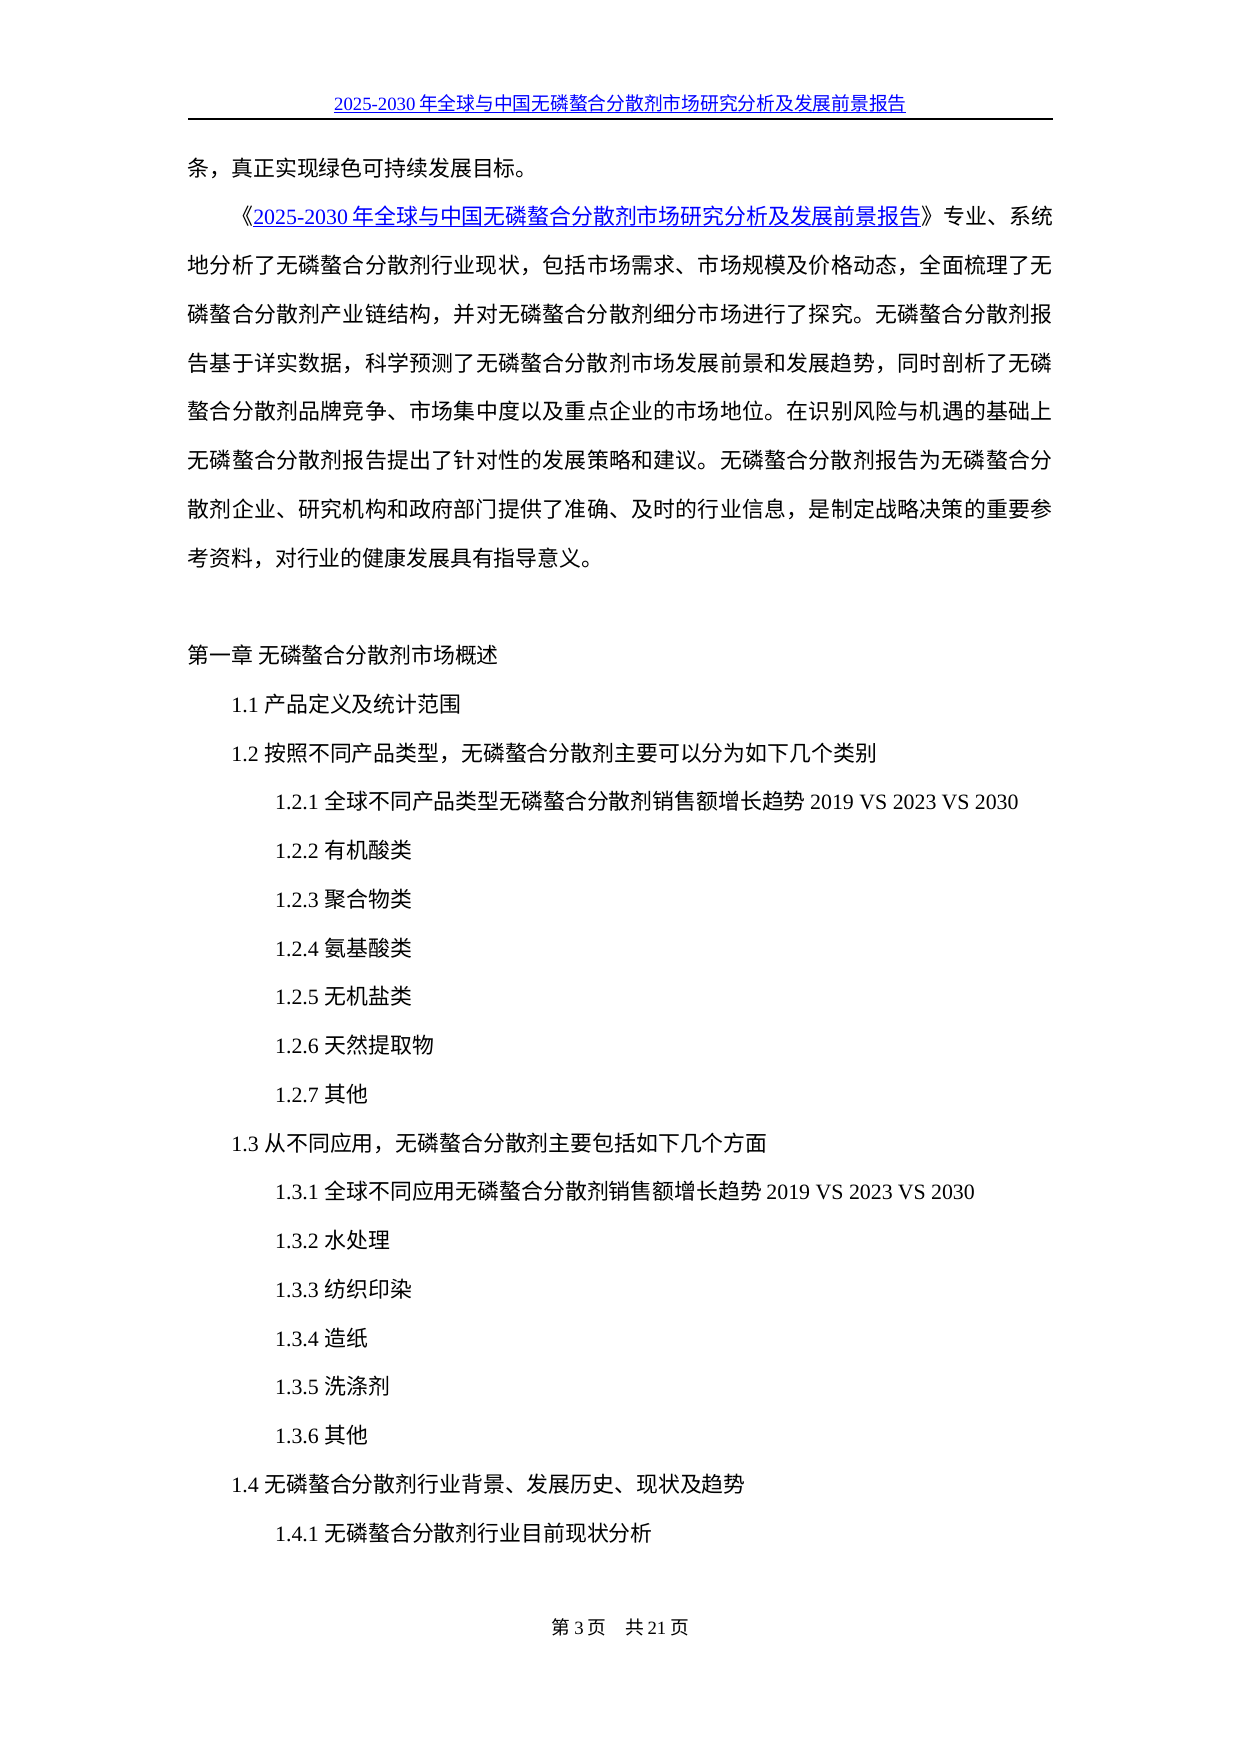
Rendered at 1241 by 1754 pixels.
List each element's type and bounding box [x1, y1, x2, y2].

text [187, 150, 1053, 1548]
